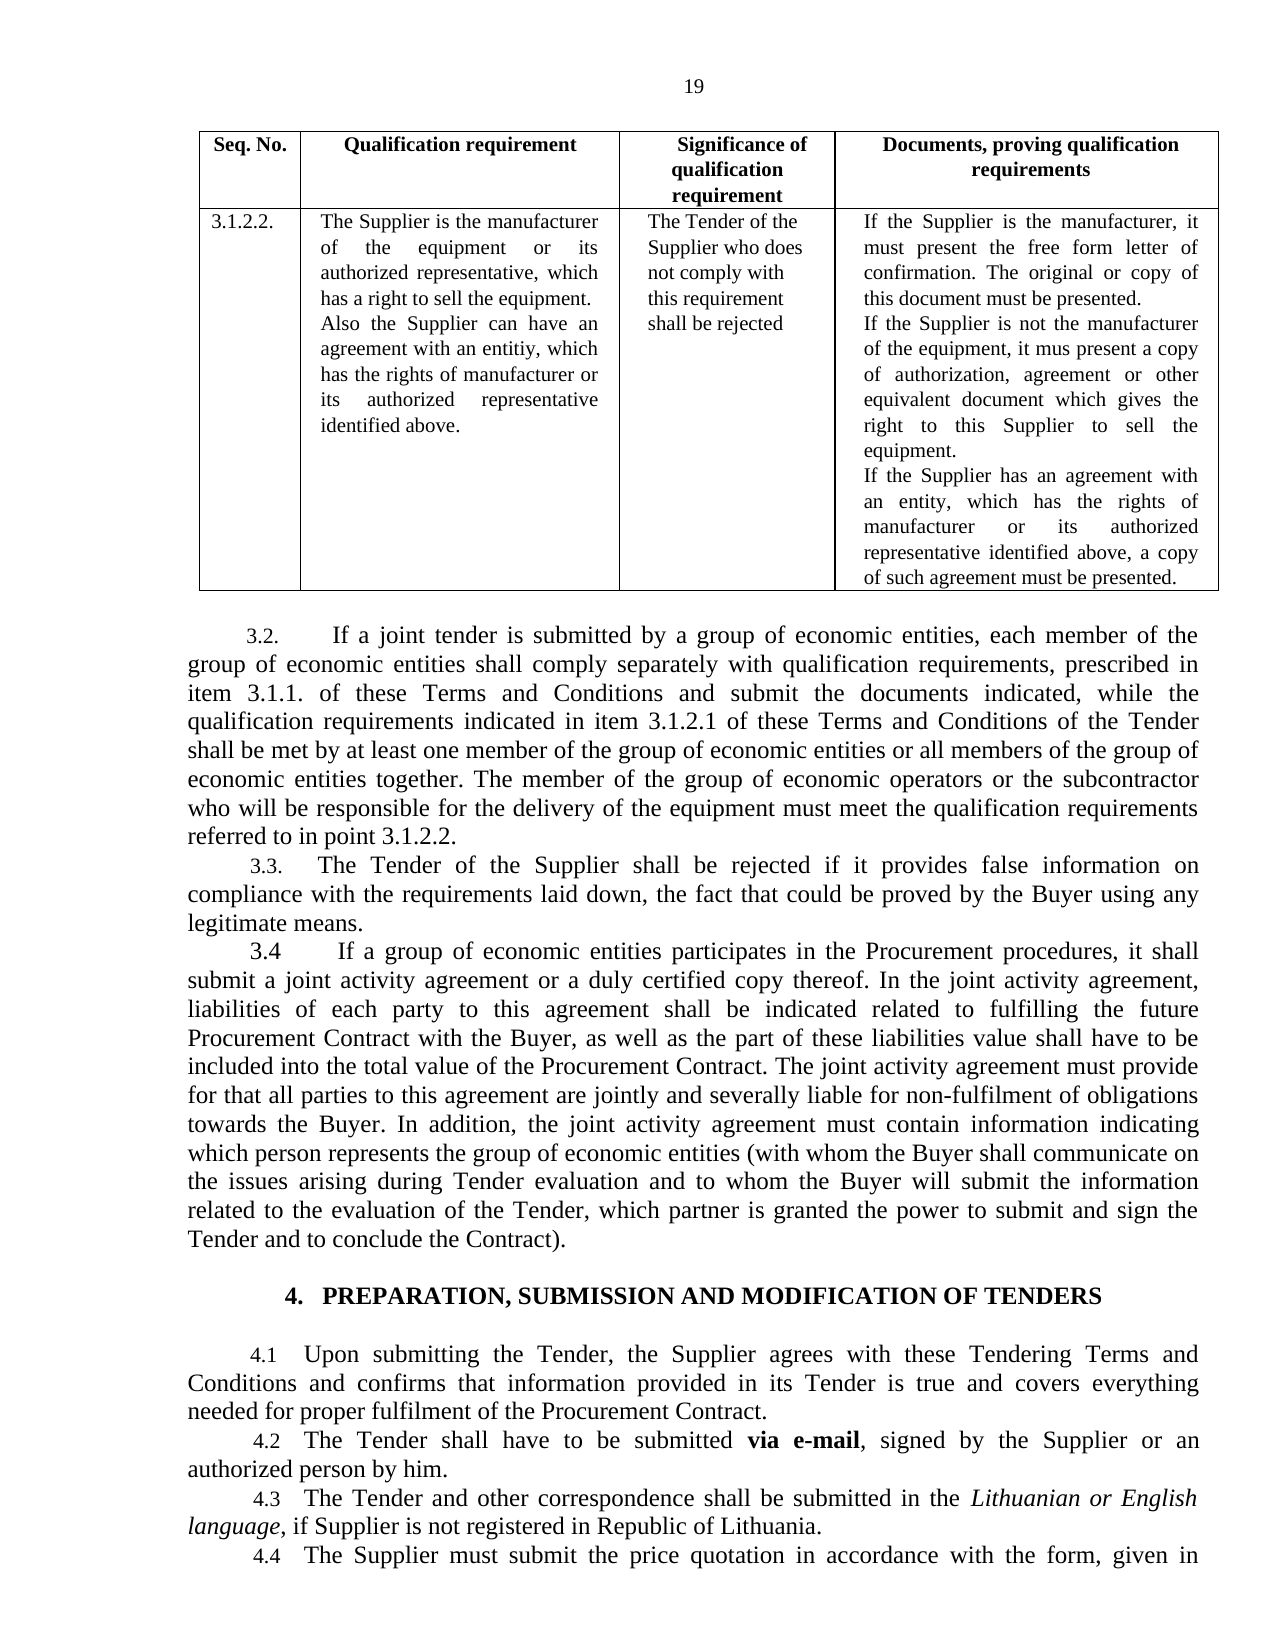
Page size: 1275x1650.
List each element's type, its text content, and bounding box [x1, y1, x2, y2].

list The Tender shall have to be submitted via e-mail, signed by the Supplier or an authorized person by him. [187, 1425, 1200, 1483]
list PREPARATION, SUBMISSION AND MODIFICATION OF TENDERS [187, 1281, 1200, 1310]
table_cell 3.1.2.2. [200, 209, 300, 590]
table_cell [620, 209, 834, 590]
list The Tender of the Supplier shall be rejected if it provides false information on compliance with the requirements laid down, the fact that could be proved by the Buyer using any legitimate means. [187, 850, 1200, 936]
table_cell The Supplier is the manufacturer of the equipment or its authorized representative, which has a right to sell the equipment. Also the Supplier can have an agreement with an entitiy, which has the rights of manufacturer or its authorized representative identified above. [301, 209, 619, 590]
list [187, 1540, 1200, 1569]
list If a joint tender is submitted by a group of economic entities, each member of the group of economic entities shall comply separately with qualification requirements, prescribed in item 3.1.1. of these Terms and Conditions and submit the documents indicated, while the qualification requirements indicated in item 3.1.2.1 of these Terms and Conditions of the Tender shall be met by at least one member of the group of economic entities or all members of the group of economic entities together. The member of the group of economic operators or the subcontractor who will be responsible for the delivery of the equipment must meet the qualification requirements referred to in point 3.1.2.2. [187, 620, 1200, 850]
list The Tender and other correspondence shall be submitted in the Lithuanian or English language, if Supplier is not registered in Republic of Lithuania. [187, 1483, 1200, 1540]
table_header Significance of qualification requirement [620, 132, 834, 208]
table_header Documents, proving qualification requirements [836, 132, 1218, 208]
table_cell If the Supplier is the manufacturer, it must present the free form letter of confirmation. The original or copy of this document must be presented. If the Supplier is not the manufacturer of the equipment, it mus present a copy of authorization, agreement or other equivalent document which gives the right to this Supplier to sell the equipment. If the Supplier has an agreement with an entity, which has the rights of manufacturer or its authorized representative identified above, a copy of such agreement must be presented. [836, 209, 1218, 590]
list Upon submitting the Tender, the Supplier agrees with these Tendering Terms and Conditions and confirms that information provided in its Tender is true and covers everything needed for proper fulfilment of the Procurement Contract. [187, 1339, 1200, 1425]
table_header Seq. No. [200, 132, 300, 208]
text 3.4 If a group of economic entities participates in the Procurement procedures, it shall submit a joint activity agreement or a duly certified copy thereof. In the joint activity agreement, liabilities of each party to this agreement shall be indicated related to fulfilling the future Procurement Contract with the Buyer, as well as the part of these liabilities value shall have to be included into the total value of the Procurement Contract. The joint activity agreement must provide for that all parties to this agreement are jointly and severally liable for non-fulfilment of obligations towards the Buyer. In addition, the joint activity agreement must contain information indicating which person represents the group of economic entities (with whom the Buyer shall communicate on the issues arising during Tender evaluation and to whom the Buyer will submit the information related to the evaluation of the Tender, which partner is granted the power to submit and sign the Tender and to conclude the Contract). [187, 936, 1200, 1253]
table_header Qualification requirement [301, 132, 619, 208]
